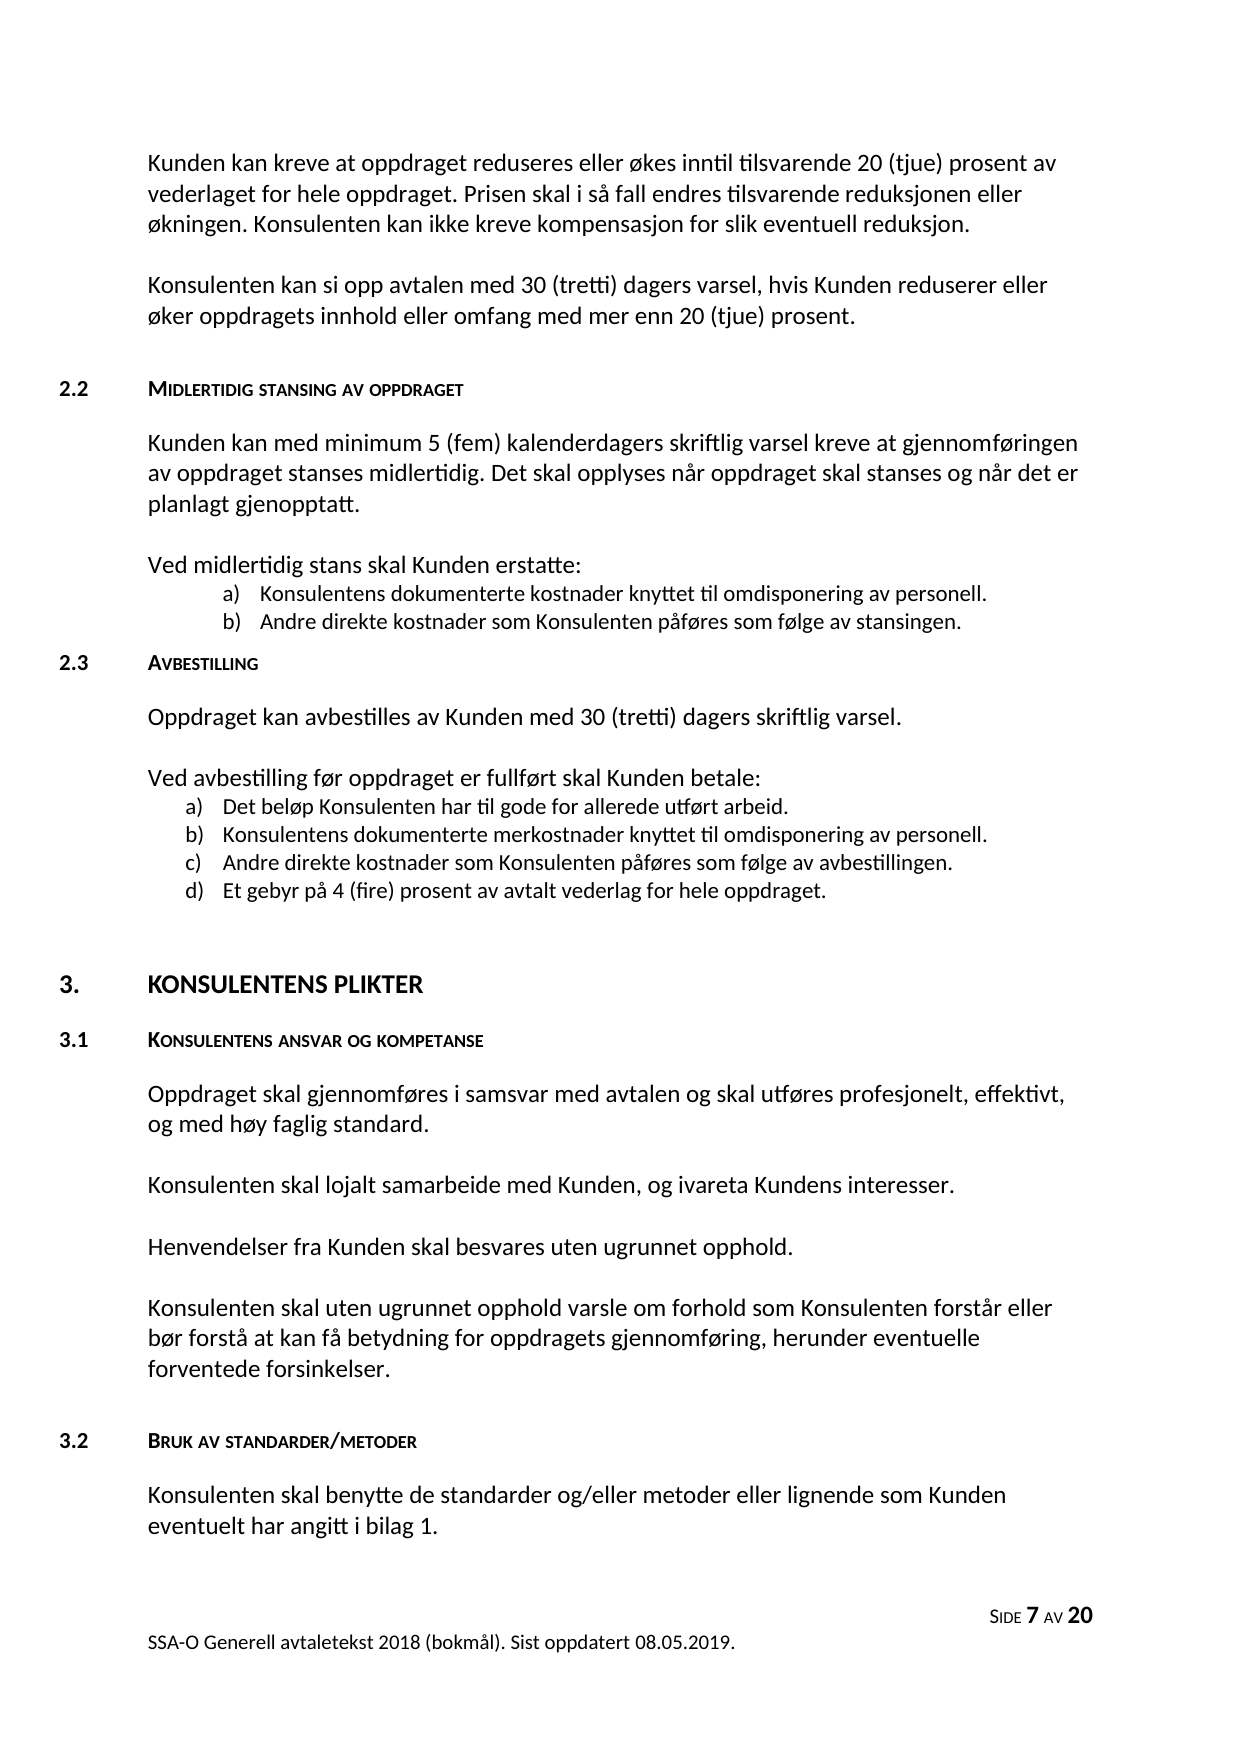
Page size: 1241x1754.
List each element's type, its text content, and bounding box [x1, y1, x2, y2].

text Henvendelser fra Kunden skal besvares uten ugrunnet opphold. [148, 1231, 1093, 1261]
subtitle Avbestilling [59, 648, 1093, 676]
text Oppdraget skal gjennomføres i samsvar med avtalen og skal utføres profesjonelt, effektivt, og med høy faglig standard. [148, 1078, 1093, 1139]
text Konsulenten kan si opp avtalen med 30 (tretti) dagers varsel, hvis Kunden reduserer eller øker oppdragets innhold eller omfang med mer enn 20 (tjue) prosent. [148, 270, 1093, 331]
subtitle Konsulentens plikter [59, 967, 1093, 1000]
text Oppdraget kan avbestilles av Kunden med 30 (tretti) dagers skriftlig varsel. [148, 701, 1093, 731]
text Ved midlertidig stans skal Kunden erstatte: [148, 549, 1093, 579]
text Kunden kan med minimum 5 (fem) kalenderdagers skriftlig varsel kreve at gjennomføringen av oppdraget stanses midlertidig. Det skal opplyses når oppdraget skal stanses og når det er planlagt gjenopptatt. [148, 427, 1093, 518]
list Det beløp Konsulenten har til gode for allerede utført arbeid. [185, 792, 1093, 821]
subtitle Konsulentens ansvar og kompetanse [59, 1025, 1093, 1053]
text Konsulenten skal benytte de standarder og/eller metoder eller lignende som Kunden eventuelt har angitt i bilag 1. [148, 1479, 1093, 1540]
text Ved avbestilling før oppdraget er fullført skal Kunden betale: [148, 762, 1093, 792]
subtitle Bruk av standarder/metoder [59, 1426, 1093, 1454]
subtitle Midlertidig stansing av oppdraget [59, 374, 1093, 402]
list Et gebyr på 4 (fire) prosent av avtalt vederlag for hele oppdraget. [185, 877, 1093, 904]
list Andre direkte kostnader som Konsulenten påføres som følge av avbestillingen. [185, 848, 1093, 877]
text Konsulenten skal lojalt samarbeide med Kunden, og ivareta Kundens interesser. [148, 1170, 1093, 1200]
text Kunden kan kreve at oppdraget reduseres eller økes inntil tilsvarende 20 (tjue) prosent av vederlaget for hele oppdraget. Prisen skal i så fall endres tilsvarende reduksjonen eller økningen. Konsulenten kan ikke kreve kompensasjon for slik eventuell reduksjon. [148, 148, 1093, 239]
text Konsulenten skal uten ugrunnet opphold varsle om forhold som Konsulenten forstår eller bør forstå at kan få betydning for oppdragets gjennomføring, herunder eventuelle forventede forsinkelser. [148, 1292, 1093, 1383]
list Konsulentens dokumenterte kostnader knyttet til omdisponering av personell. [222, 579, 1093, 607]
list Andre direkte kostnader som Konsulenten påføres som følge av stansingen. [222, 607, 1093, 635]
list Konsulentens dokumenterte merkostnader knyttet til omdisponering av personell. [185, 821, 1093, 848]
